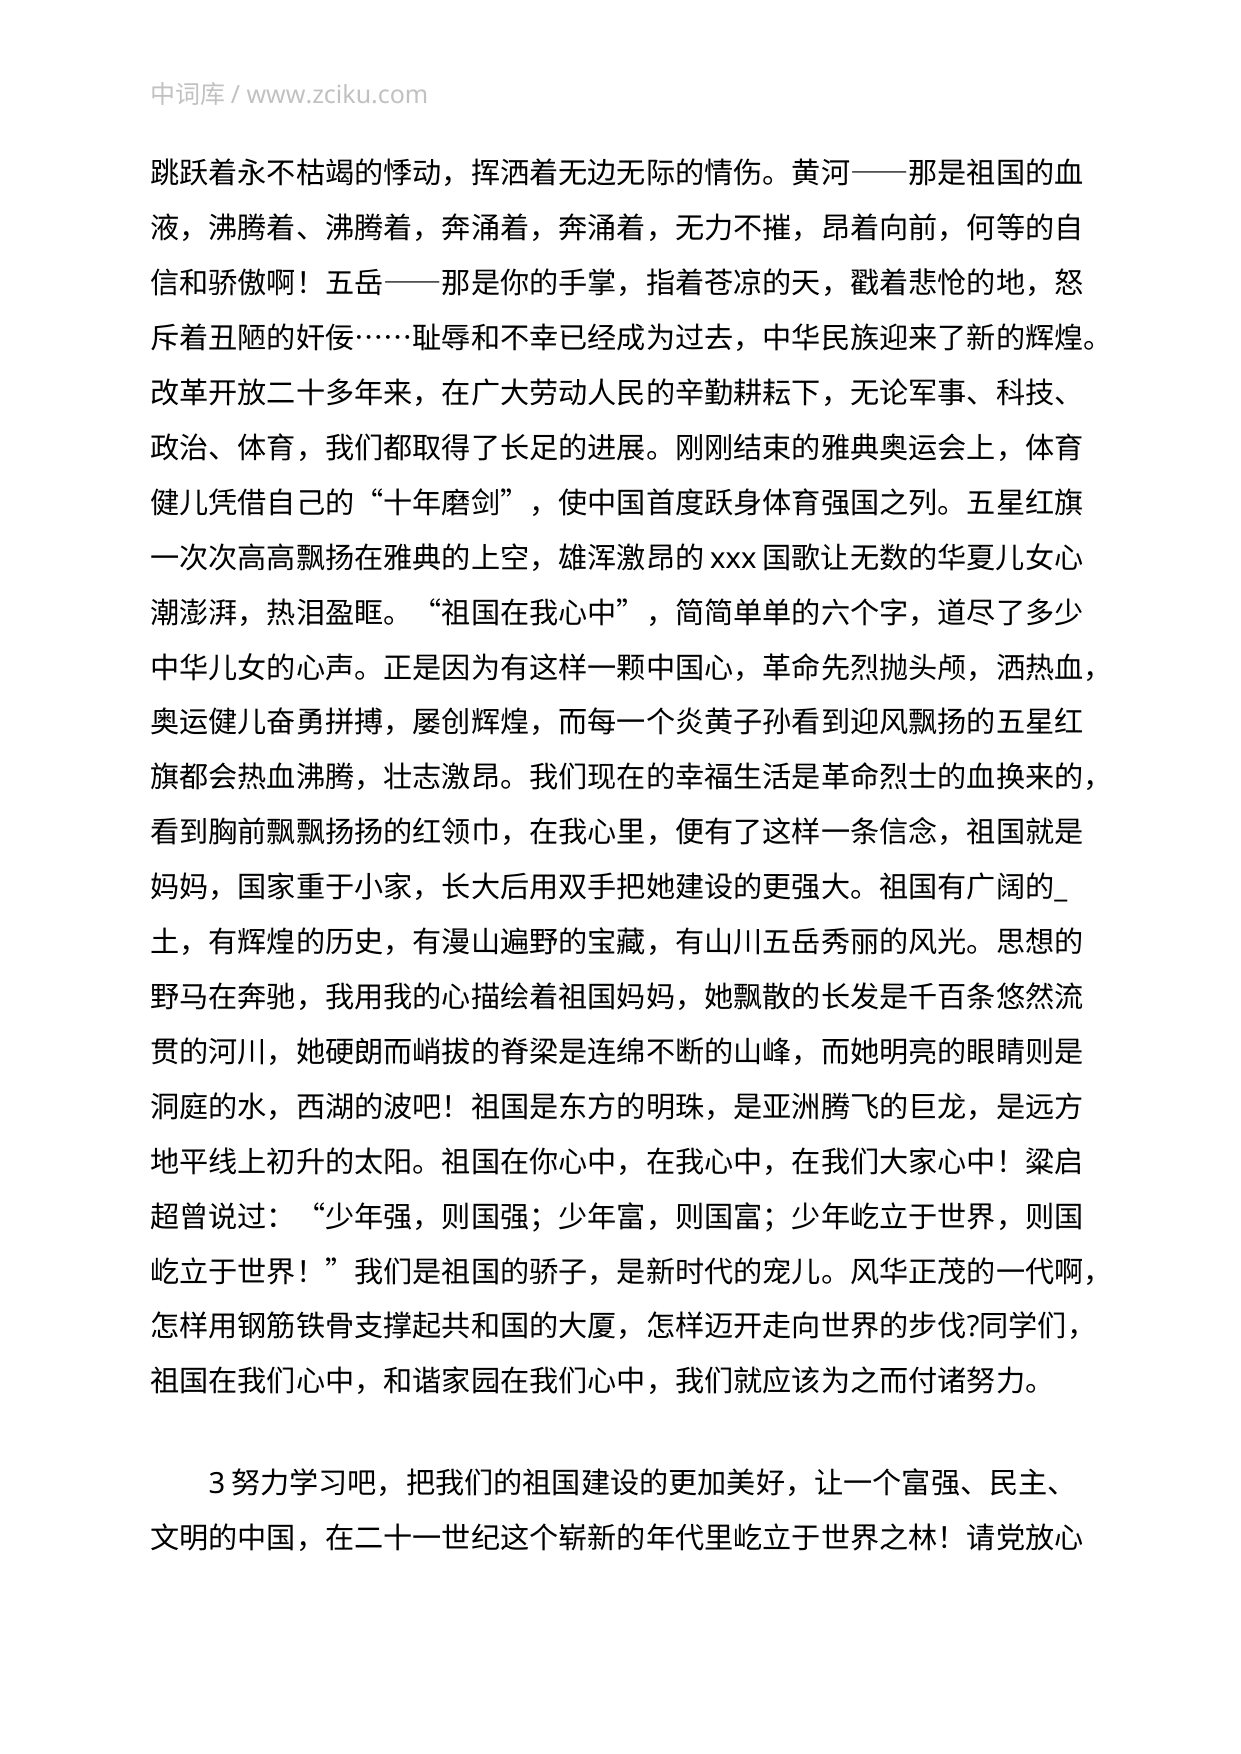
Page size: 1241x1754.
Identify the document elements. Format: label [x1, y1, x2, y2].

text [150, 1460, 1090, 1557]
text [150, 150, 1090, 1400]
